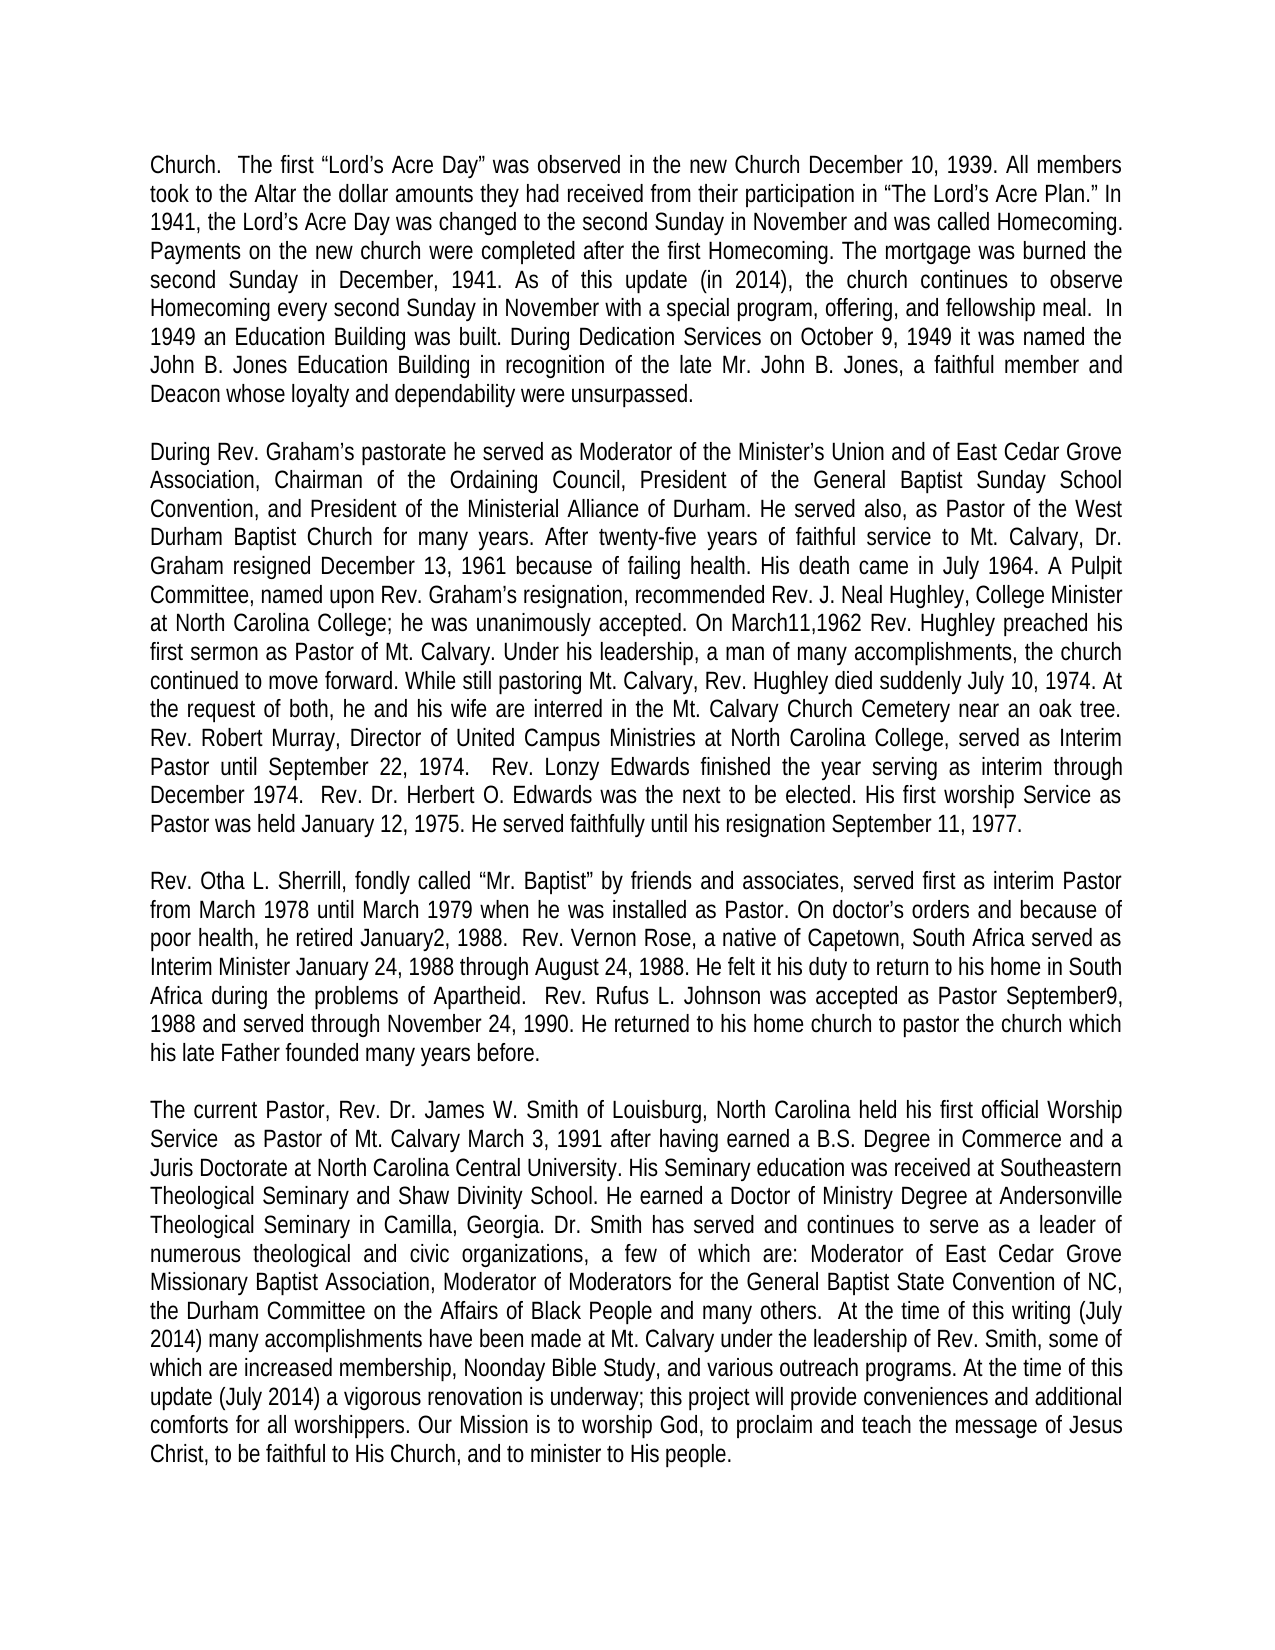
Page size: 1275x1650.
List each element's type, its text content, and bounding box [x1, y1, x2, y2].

text The current Pastor, Rev. Dr. James W. Smith of Louisburg, North Carolina held his first official Worship Service as Pastor of Mt. Calvary March 3, 1991 after having earned a B.S. Degree in Commerce and a Juris Doctorate at North Carolina Central University. His Seminary education was received at Southeastern Theological Seminary and Shaw Divinity School. He earned a Doctor of Ministry Degree at Andersonville Theological Seminary in Camilla, Georgia. Dr. Smith has served and continues to serve as a leader of numerous theological and civic organizations, a few of which are: Moderator of East Cedar Grove Missionary Baptist Association, Moderator of Moderators for the General Baptist State Convention of NC, the Durham Committee on the Affairs of Black People and many others. At the time of this writing (July 2014) many accomplishments have been made at Mt. Calvary under the leadership of Rev. Smith, some of which are increased membership, Noonday Bible Study, and various outreach programs. At the time of this update (July 2014) a vigorous renovation is underway; this project will provide conveniences and additional comforts for all worshippers. Our Mission is to worship God, to proclaim and teach the message of Jesus Christ, to be faithful to His Church, and to minister to His people. [150, 1095, 1125, 1468]
text During Rev. Graham’s pastorate he served as Moderator of the Minister’s Union and of East Cedar Grove Association, Chairman of the Ordaining Council, President of the General Baptist Sunday School Convention, and President of the Ministerial Alliance of Durham. He served also, as Pastor of the West Durham Baptist Church for many years. After twenty-five years of faithful service to Mt. Calvary, Dr. Graham resigned December 13, 1961 because of failing health. His death came in July 1964. A Pulpit Committee, named upon Rev. Graham’s resignation, recommended Rev. J. Neal Hughley, College Minister at North Carolina College; he was unanimously accepted. On March11,1962 Rev. Hughley preached his first sermon as Pastor of Mt. Calvary. Under his leadership, a man of many accomplishments, the church continued to move forward. While still pastoring Mt. Calvary, Rev. Hughley died suddenly July 10, 1974. At the request of both, he and his wife are interred in the Mt. Calvary Church Cemetery near an oak tree. Rev. Robert Murray, Director of United Campus Ministries at North Carolina College, served as Interim Pastor until September 22, 1974. Rev. Lonzy Edwards finished the year serving as interim through December 1974. Rev. Dr. Herbert O. Edwards was the next to be elected. His first worship Service as Pastor was held January 12, 1975. He served faithfully until his resignation September 11, 1977. [150, 436, 1125, 837]
text Rev. Otha L. Sherrill, fondly called “Mr. Baptist” by friends and associates, served first as interim Pastor from March 1978 until March 1979 when he was installed as Pastor. On doctor’s orders and because of poor health, he retired January2, 1988. Rev. Vernon Rose, a native of Capetown, South Africa served as Interim Minister January 24, 1988 through August 24, 1988. He felt it his duty to return to his home in South Africa during the problems of Apartheid. Rev. Rufus L. Johnson was accepted as Pastor September9, 1988 and served through November 24, 1990. He returned to his home church to pastor the church which his late Father founded many years before. [150, 866, 1125, 1067]
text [150, 150, 1125, 408]
